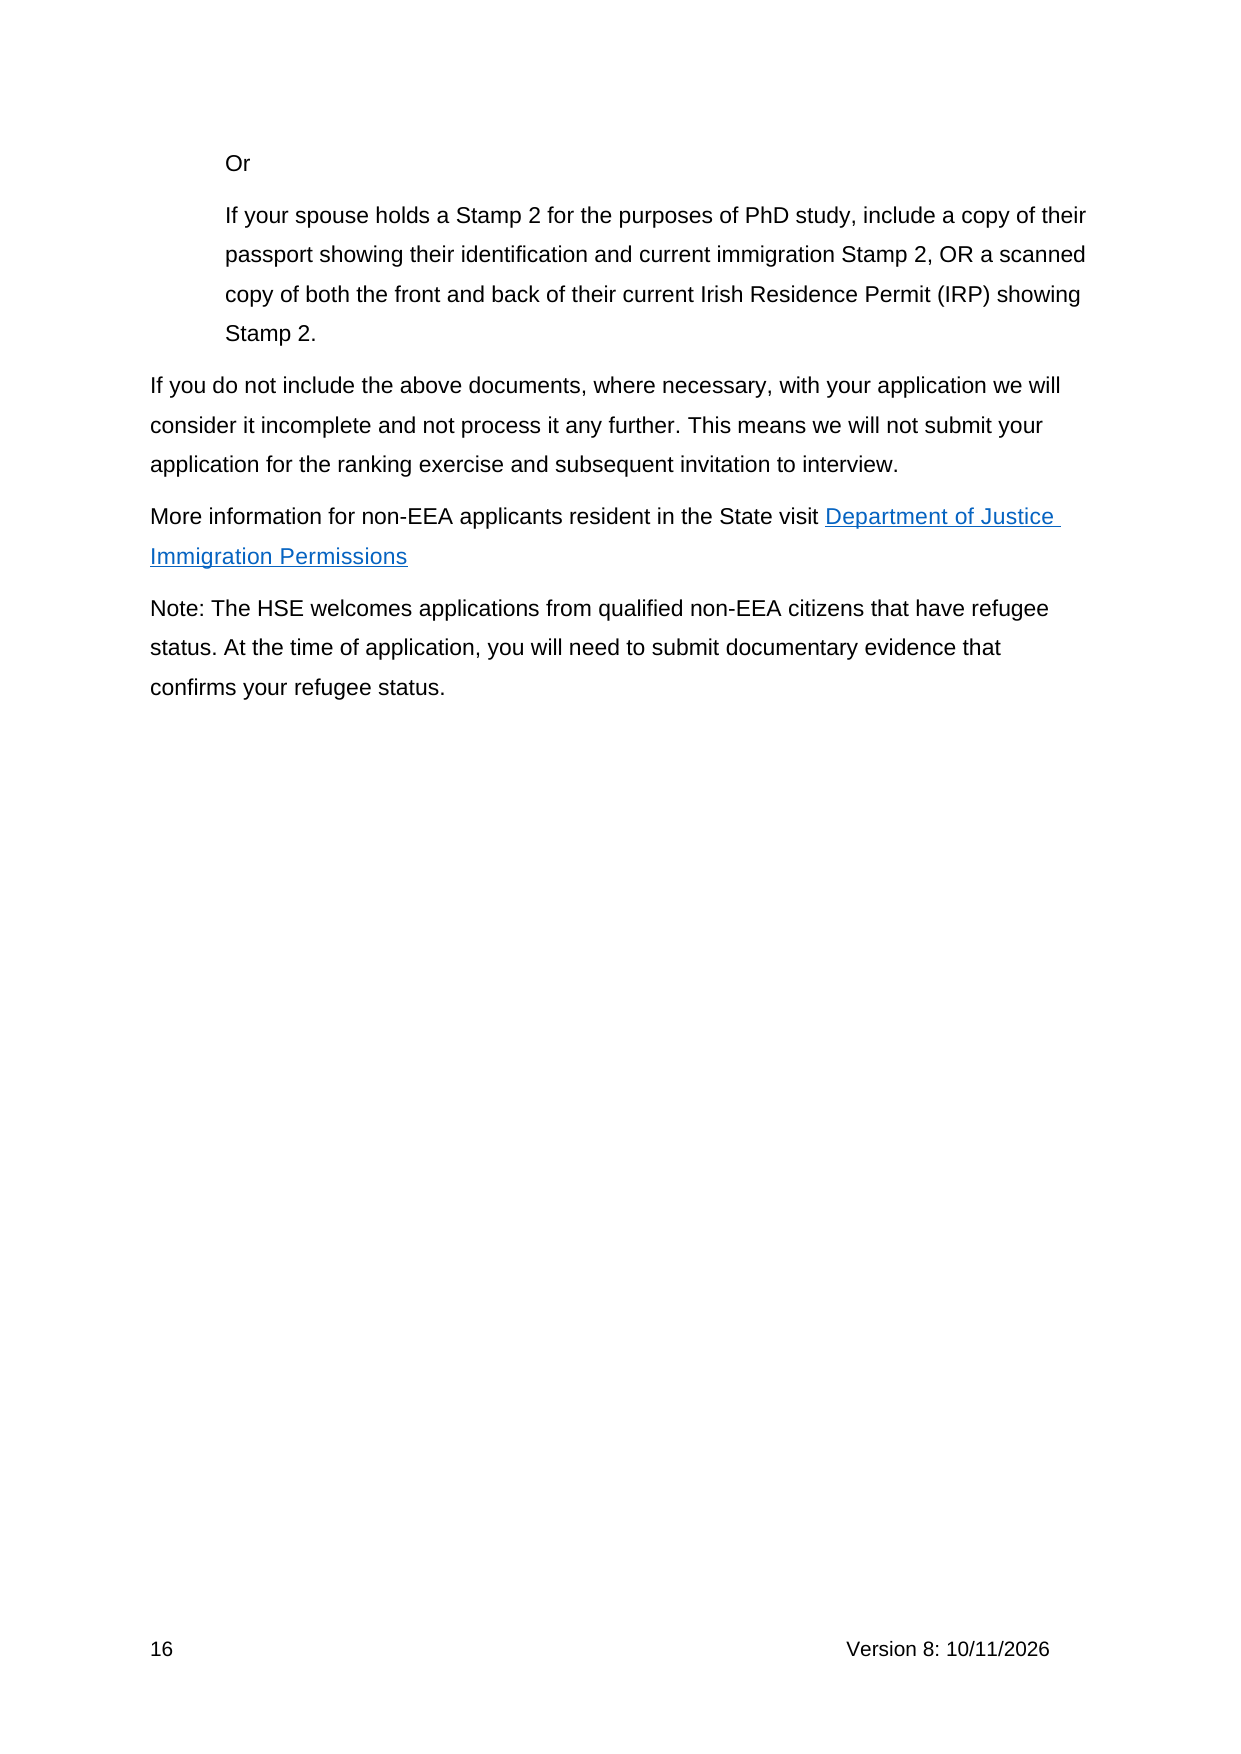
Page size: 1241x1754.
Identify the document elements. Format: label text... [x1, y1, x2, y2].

text More information for non-EEA applicants resident in the State visit Department of Justice Immigration Permissions [150, 503, 1090, 569]
text Note: The HSE welcomes applications from qualified non-EEA citizens that have refugee status. At the time of application, you will need to submit documentary evidence that confirms your refugee status. [150, 595, 1090, 700]
text If you do not include the above documents, where necessary, with your application we will consider it incomplete and not process it any further. This means we will not submit your application for the ranking exercise and subsequent invitation to interview. [150, 372, 1090, 478]
text Or [150, 150, 1090, 176]
text If your spouse holds a Stamp 2 for the purposes of PhD study, include a copy of their passport showing their identification and current immigration Stamp 2, OR a scanned copy of both the front and back of their current Irish Residence Permit (IRP) showing Stamp 2. [225, 202, 1090, 347]
